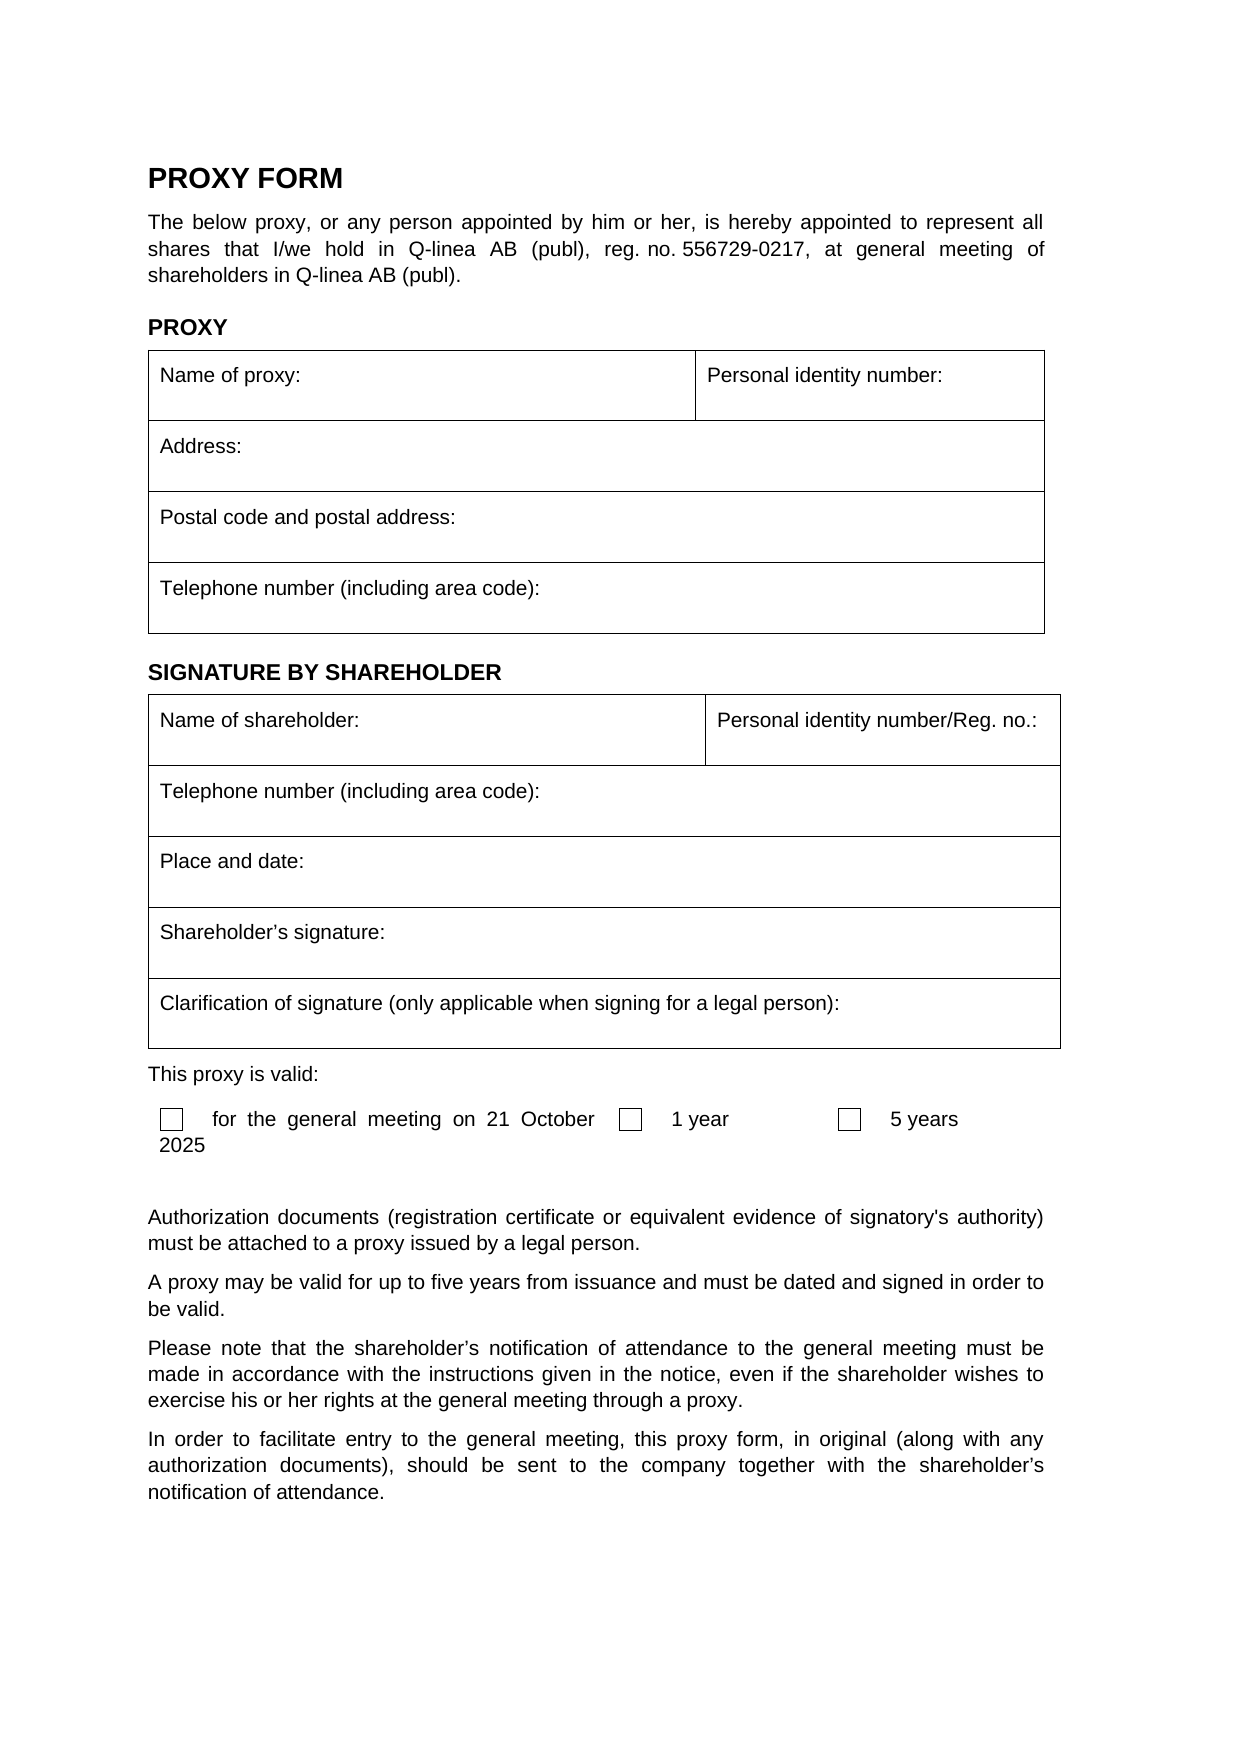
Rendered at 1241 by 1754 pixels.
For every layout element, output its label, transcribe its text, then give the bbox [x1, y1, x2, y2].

text A proxy may be valid for up to five years from issuance and must be dated and signed in order to be valid. [148, 1270, 1045, 1320]
text This proxy is valid: [148, 1062, 1045, 1086]
table_header Name of shareholder: [149, 695, 705, 765]
table_header Name of proxy: [149, 351, 695, 420]
text In order to facilitate entry to the general meeting, this proxy form, in original (along with any authorization documents), should be sent to the company together with the shareholder’s notification of attendance. [148, 1427, 1045, 1503]
text Please note that the shareholder’s notification of attendance to the general meeting must be made in accordance with the instructions given in the notice, even if the shareholder wishes to exercise his or her rights at the general meeting through a proxy. [148, 1335, 1045, 1412]
text The below proxy, or any person appointed by him or her, is hereby appointed to represent all shares that I/we hold in Q-linea AB (publ), reg. no. 556729-0217, at general meeting of shareholders in Q-linea AB (publ). [148, 210, 1045, 287]
subtitle SIGNATURE BY SHAREHOLDER [148, 659, 1045, 685]
table_header for the general meeting on 21 October 2025 [148, 1094, 607, 1166]
subtitle PROXY FORM [148, 161, 1045, 194]
table_header Personal identity number/Reg. no.: [706, 695, 1060, 765]
table_header 5 years [826, 1094, 1045, 1166]
subtitle PROXY [148, 314, 1045, 341]
table_cell Telephone number (including area code): [149, 766, 1060, 836]
table_cell Address: [149, 421, 1044, 491]
table_cell Postal code and postal address: [149, 492, 1044, 562]
table_cell Shareholder’s signature: [149, 908, 1060, 977]
table_header Personal identity number: [696, 351, 1044, 420]
table_cell Telephone number (including area code): [149, 563, 1044, 633]
table_header 1 year [607, 1094, 826, 1166]
table_cell Clarification of signature (only applicable when signing for a legal person): [149, 979, 1060, 1048]
table_cell Place and date: [149, 837, 1060, 907]
text Authorization documents (registration certificate or equivalent evidence of signatory's authority) must be attached to a proxy issued by a legal person. [148, 1178, 1045, 1255]
